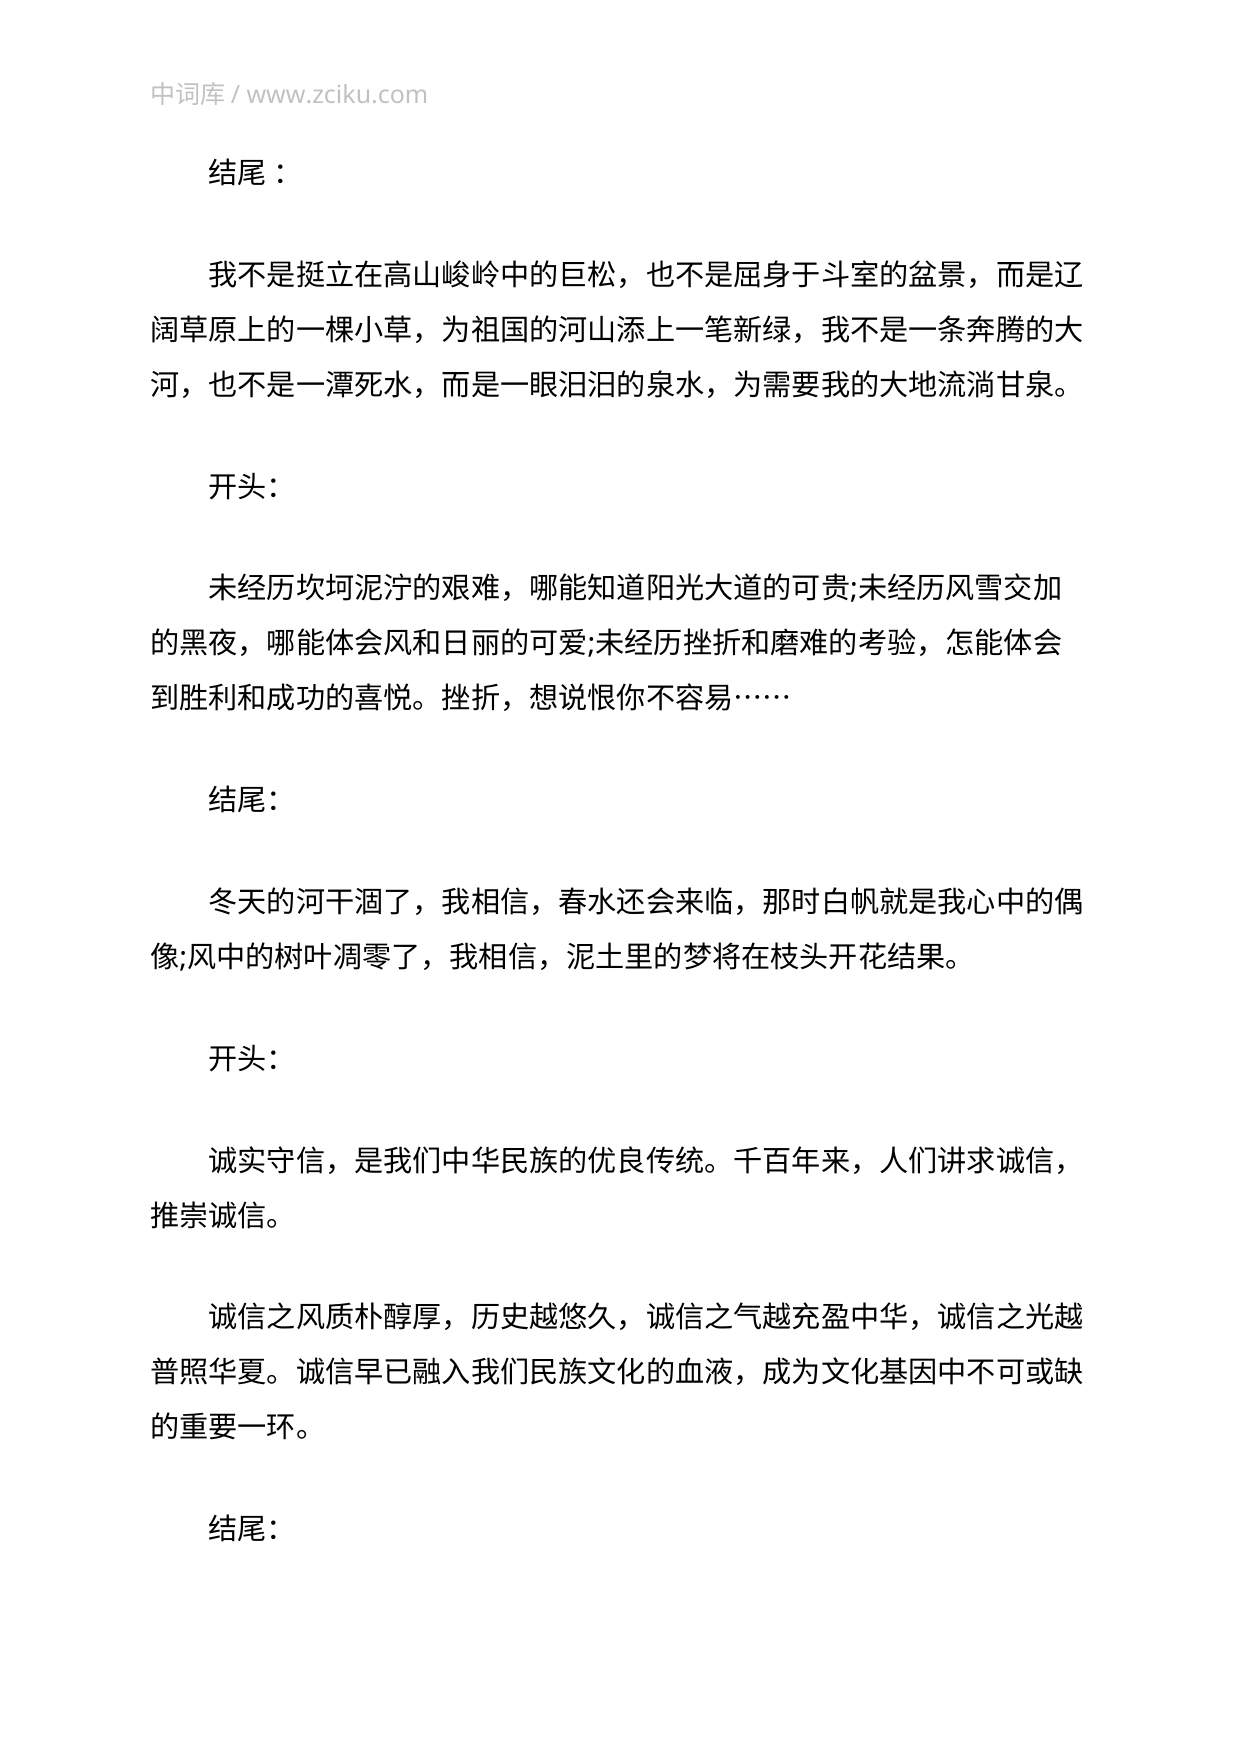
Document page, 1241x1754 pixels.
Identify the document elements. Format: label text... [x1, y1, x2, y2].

text 未经历坎坷泥泞的艰难，哪能知道阳光大道的可贵;未经历风雪交加的黑夜，哪能体会风和日丽的可爱;未经历挫折和磨难的考验，怎能体会到胜利和成功的喜悦。挫折，想说恨你不容易…… [150, 565, 1090, 717]
text 开头： [150, 1036, 1090, 1078]
text 诚信之风质朴醇厚，历史越悠久，诚信之气越充盈中华，诚信之光越普照华夏。诚信早已融入我们民族文化的血液，成为文化基因中不可或缺的重要一环。 [150, 1294, 1090, 1446]
text 冬天的河干涸了，我相信，春水还会来临，那时白帆就是我心中的偶像;风中的树叶凋零了，我相信，泥土里的梦将在枝头开花结果。 [150, 879, 1090, 976]
text 诚实守信，是我们中华民族的优良传统。千百年来，人们讲求诚信，推崇诚信。 [150, 1137, 1090, 1234]
text 结尾： [150, 1506, 1090, 1548]
text 我不是挺立在高山峻岭中的巨松，也不是屈身于斗室的盆景，而是辽阔草原上的一棵小草，为祖国的河山添上一笔新绿，我不是一条奔腾的大河，也不是一潭死水，而是一眼汨汨的泉水，为需要我的大地流淌甘泉。 [150, 252, 1090, 404]
text 开头： [150, 463, 1090, 506]
text 结尾 ： [150, 150, 1090, 192]
text 结尾： [150, 777, 1090, 819]
